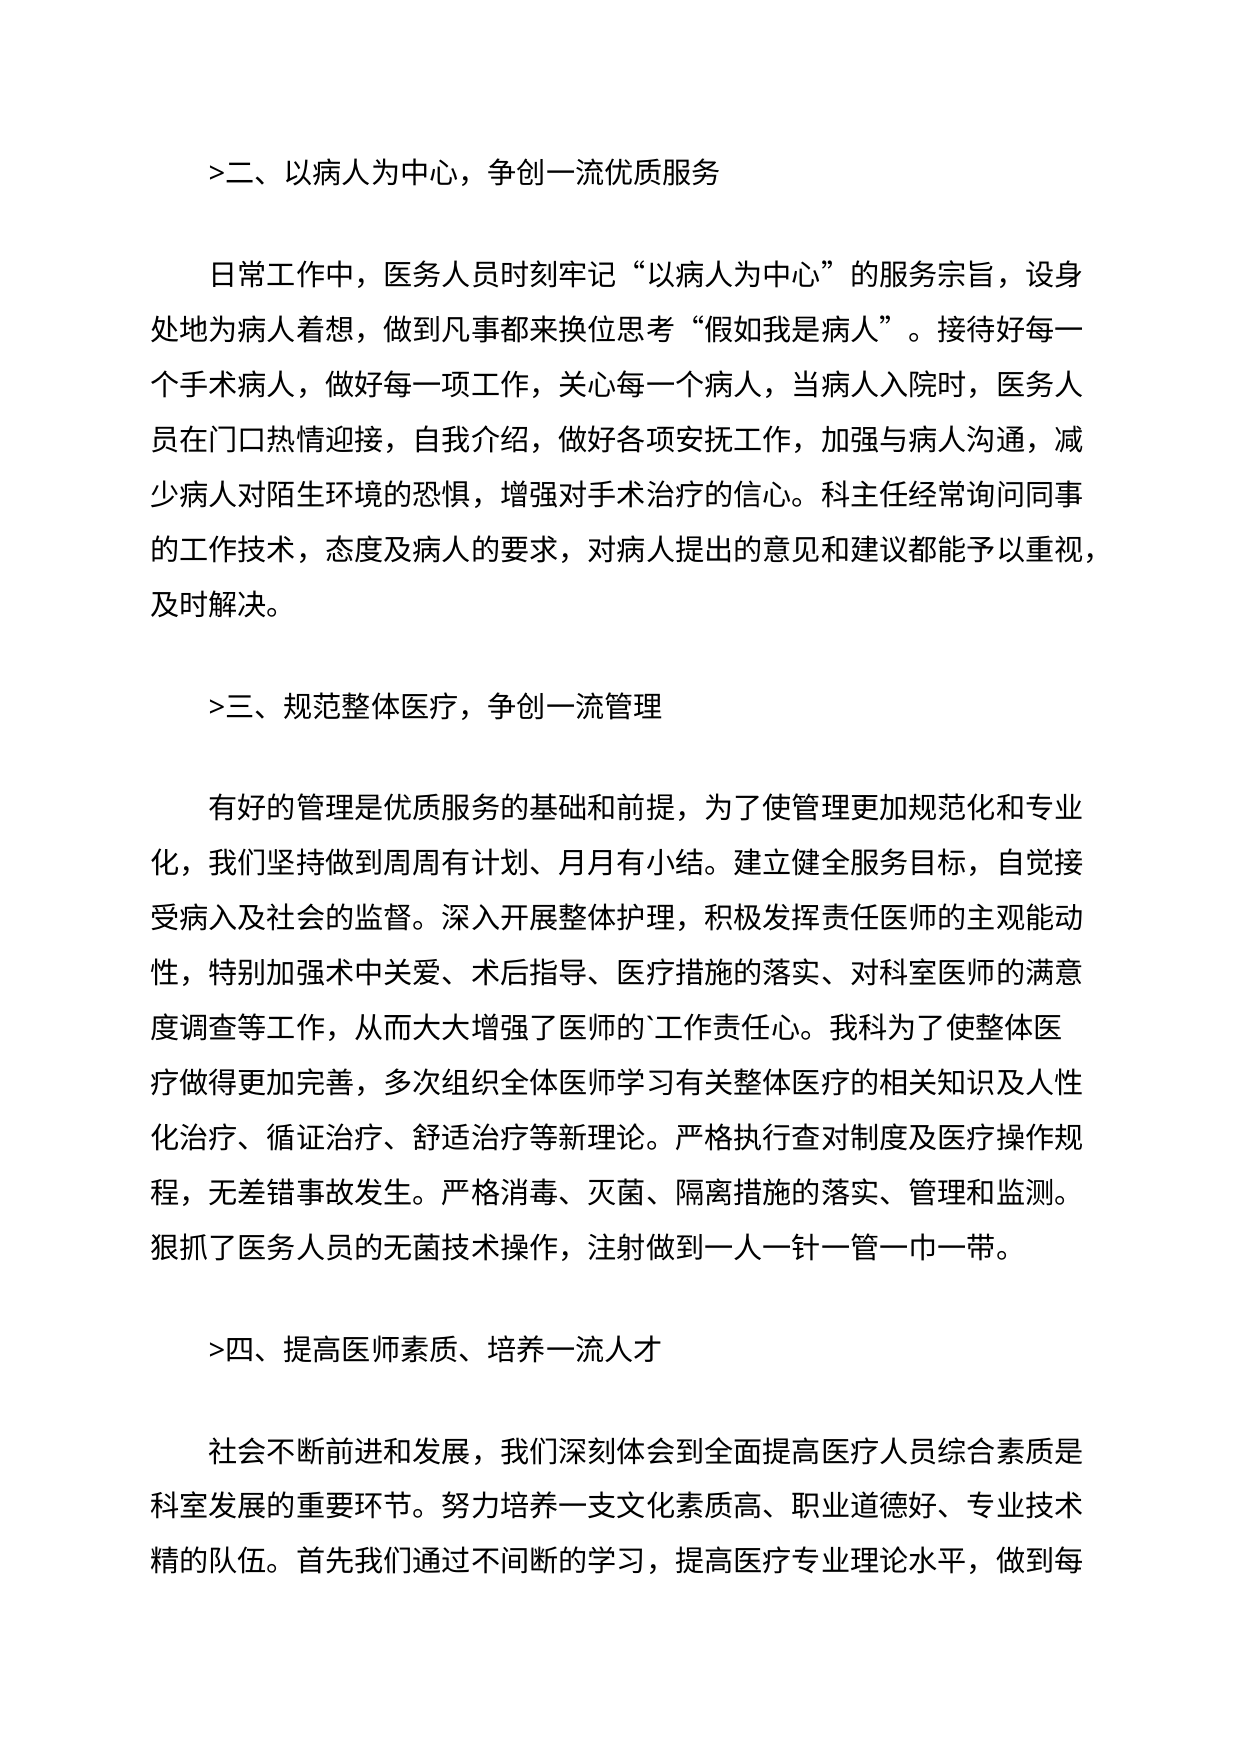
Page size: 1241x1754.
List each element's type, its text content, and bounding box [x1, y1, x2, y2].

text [150, 1428, 1090, 1580]
text >四、提高医师素质、培养一流人才 [150, 1326, 1090, 1368]
text 有好的管理是优质服务的基础和前提，为了使管理更加规范化和专业化，我们坚持做到周周有计划、月月有小结。建立健全服务目标，自觉接受病入及社会的监督。深入开展整体护理，积极发挥责任医师的主观能动性，特别加强术中关爱、术后指导、医疗措施的落实、对科室医师的满意度调查等工作，从而大大增强了医师的`工作责任心。我科为了使整体医疗做得更加完善，多次组织全体医师学习有关整体医疗的相关知识及人性化治疗、循证治疗、舒适治疗等新理论。严格执行查对制度及医疗操作规程，无差错事故发生。严格消毒、灭菌、隔离措施的落实、管理和监测。狠抓了医务人员的无菌技术操作，注射做到一人一针一管一巾一带。 [150, 785, 1090, 1267]
text >二、以病人为中心，争创一流优质服务 [150, 150, 1090, 192]
text 日常工作中，医务人员时刻牢记“以病人为中心”的服务宗旨，设身处地为病人着想，做到凡事都来换位思考“假如我是病人”。接待好每一个手术病人，做好每一项工作，关心每一个病人，当病人入院时，医务人员在门口热情迎接，自我介绍，做好各项安抚工作，加强与病人沟通，减少病人对陌生环境的恐惧，增强对手术治疗的信心。科主任经常询问同事的工作技术，态度及病人的要求，对病人提出的意见和建议都能予以重视，及时解决。 [150, 252, 1090, 624]
text >三、规范整体医疗，争创一流管理 [150, 683, 1090, 726]
